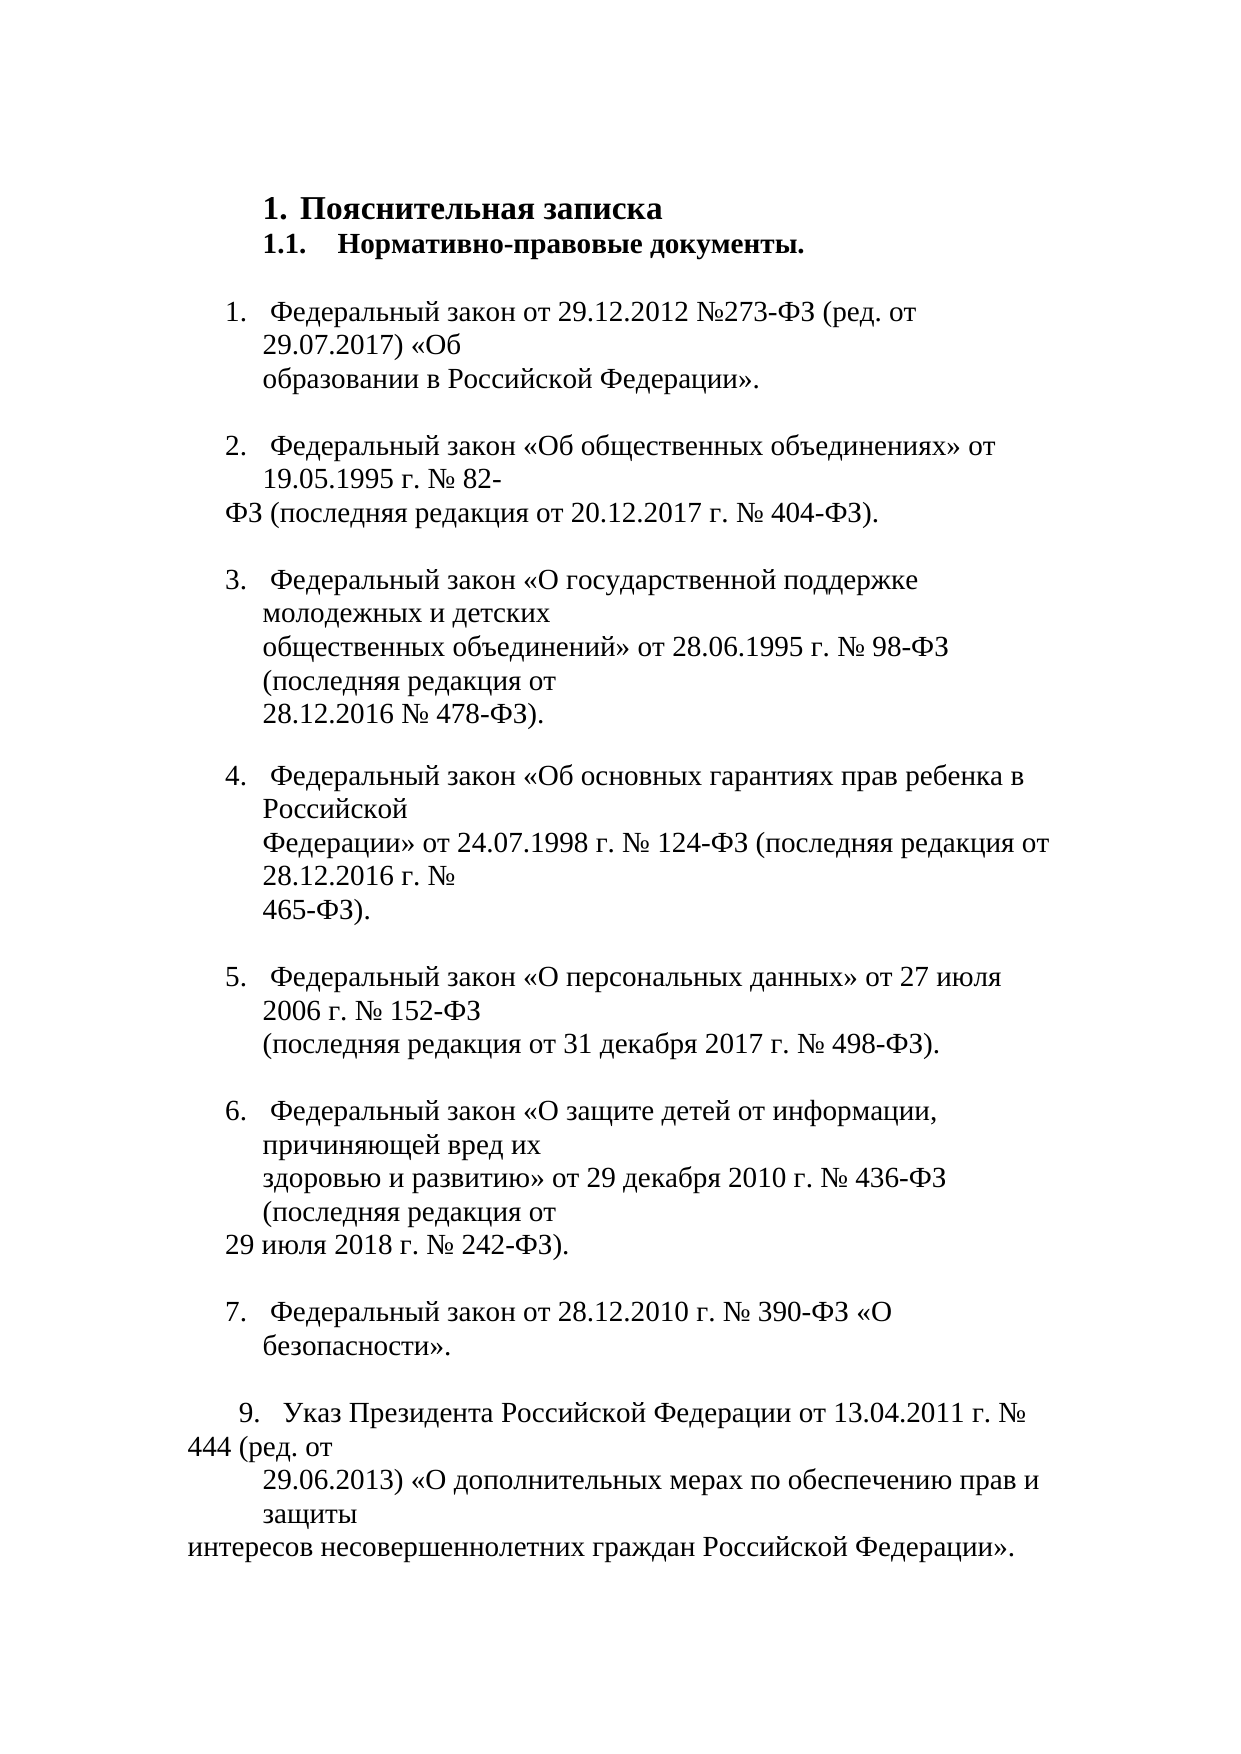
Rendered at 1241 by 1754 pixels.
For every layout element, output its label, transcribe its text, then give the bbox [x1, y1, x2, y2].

list 29.06.2013) «О дополнительных мерах по обеспечению прав и защиты [262, 1462, 1053, 1529]
list Пояснительная записка [262, 188, 1053, 227]
list Федеральный закон «О государственной поддержке молодежных и детских [225, 562, 1053, 629]
list Федеральный закон «Об основных гарантиях прав ребенка в Российской [225, 758, 1053, 825]
list Федеральный закон от 29.12.2012 №273-ФЗ (ред. от 29.07.2017) «Об [225, 294, 1053, 361]
list общественных объединений» от 28.06.1995 г. № 98-ФЗ (последняя редакция от [262, 629, 1053, 696]
list образовании в Российской Федерации». [262, 361, 1053, 394]
list 465-ФЗ). [262, 892, 1053, 926]
list Федеральный закон от 28.12.2010 г. № 390-ФЗ «О безопасности». [225, 1294, 1053, 1362]
text ФЗ (последняя редакция от 20.12.2017 г. № 404-ФЗ). [225, 495, 1053, 528]
list Федерации» от 24.07.1998 г. № 124-ФЗ (последняя редакция от 28.12.2016 г. № [262, 825, 1053, 892]
list Федеральный закон «Об общественных объединениях» от 19.05.1995 г. № 82- [225, 428, 1053, 495]
list 28.12.2016 № 478-ФЗ). [262, 696, 1053, 730]
list Нормативно-правовые документы. [262, 227, 1053, 260]
text 29 июля 2018 г. № 242-ФЗ). [225, 1227, 1053, 1261]
list здоровью и развитию» от 29 декабря 2010 г. № 436-ФЗ (последняя редакция от [262, 1160, 1053, 1227]
list (последняя редакция от 31 декабря 2017 г. № 498-ФЗ). [262, 1026, 1053, 1060]
text интересов несовершеннолетних граждан Российской Федерации». [187, 1529, 1053, 1563]
text 9. Указ Президента Российской Федерации от 13.04.2011 г. № 444 (ред. от [187, 1395, 1053, 1462]
list Федеральный закон «О персональных данных» от 27 июля 2006 г. № 152-ФЗ [225, 959, 1053, 1026]
list Федеральный закон «О защите детей от информации, причиняющей вред их [225, 1093, 1053, 1160]
